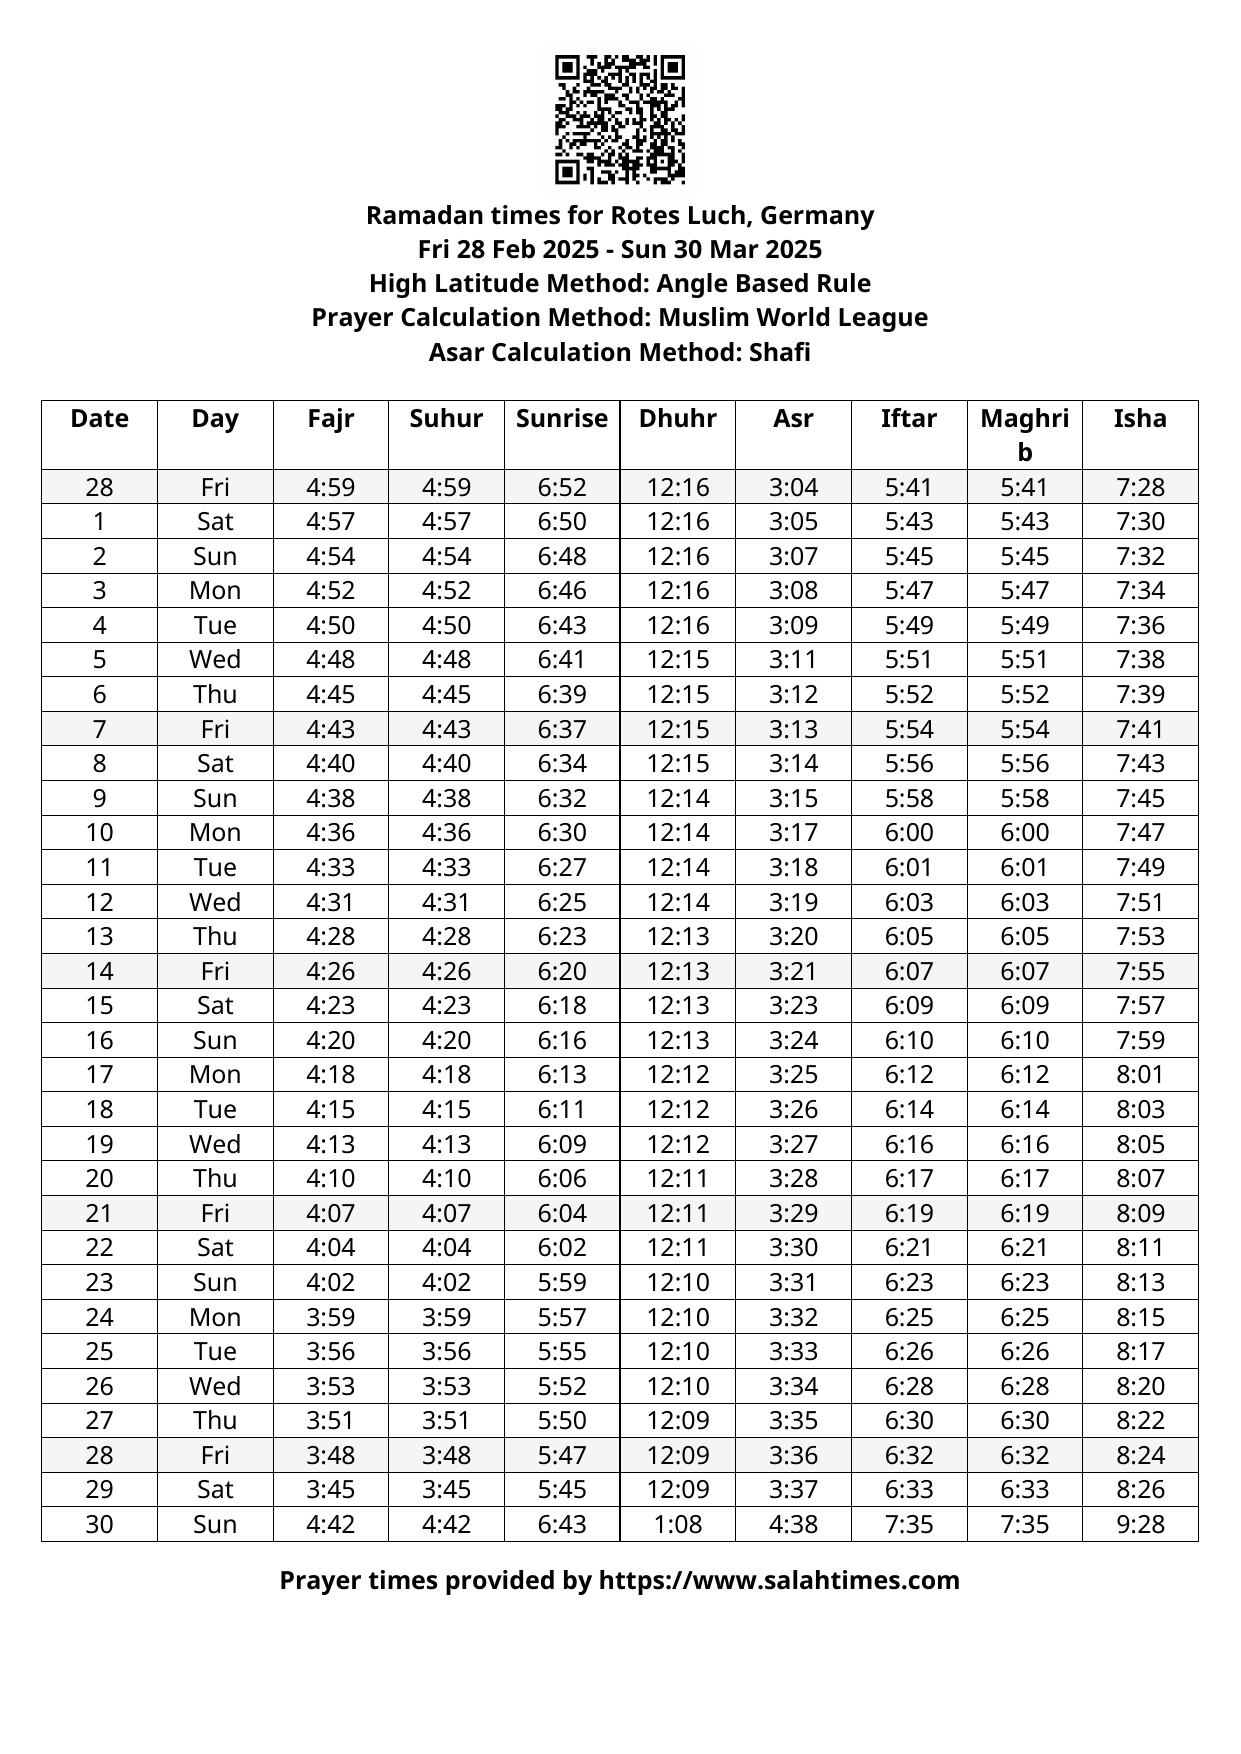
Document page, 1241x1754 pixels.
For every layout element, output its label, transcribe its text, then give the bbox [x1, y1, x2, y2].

table_cell 4:50 [389, 608, 504, 642]
table_cell 5:56 [852, 746, 967, 780]
table_cell 7:55 [1083, 954, 1198, 987]
table_cell 3:48 [389, 1438, 504, 1472]
table_cell 4:18 [389, 1058, 504, 1091]
table_cell Sun [158, 539, 273, 572]
table_cell 4:23 [389, 989, 504, 1022]
table_header Day [158, 401, 273, 469]
table_cell 8:20 [1083, 1369, 1198, 1402]
table_cell 5:43 [968, 504, 1082, 538]
table_cell 6:28 [968, 1369, 1082, 1402]
table_cell 5:51 [968, 643, 1082, 676]
table_cell 4:26 [389, 954, 504, 987]
table_cell 3:34 [736, 1369, 851, 1402]
table_header Dhuhr [621, 401, 735, 469]
table_cell 7:30 [1083, 504, 1198, 538]
table_cell 12:13 [621, 954, 735, 987]
table_cell 5:41 [852, 470, 967, 503]
table_cell Wed [158, 643, 273, 676]
table_cell 23 [42, 1265, 157, 1299]
table_cell 6:17 [968, 1161, 1082, 1195]
table_header Sunrise [505, 401, 619, 469]
table_cell 4:38 [274, 781, 388, 814]
table_cell 12:15 [621, 643, 735, 676]
table_cell 7:59 [1083, 1023, 1198, 1057]
table_cell Thu [158, 1161, 273, 1195]
table_cell 4:31 [389, 885, 504, 918]
table_cell 13 [42, 919, 157, 953]
table_cell 7:57 [1083, 989, 1198, 1022]
table_cell Thu [158, 1404, 273, 1437]
table_cell 12:13 [621, 919, 735, 953]
table_cell 1 [42, 504, 157, 538]
table_cell 8:07 [1083, 1161, 1198, 1195]
table_cell 26 [42, 1369, 157, 1402]
table_cell 3:09 [736, 608, 851, 642]
table_header Isha [1083, 401, 1198, 469]
table_cell 12:11 [621, 1231, 735, 1264]
table_cell 6:52 [505, 470, 619, 503]
table_cell 10 [42, 816, 157, 849]
table_cell 4:48 [389, 643, 504, 676]
table_cell 6:10 [968, 1023, 1082, 1057]
table_cell 4:33 [274, 850, 388, 884]
table_cell 3:37 [736, 1473, 851, 1506]
table_cell 7:35 [852, 1507, 967, 1541]
table_cell 4:42 [389, 1507, 504, 1541]
table_cell 3:26 [736, 1092, 851, 1126]
table_cell 29 [42, 1473, 157, 1506]
table_cell 3:59 [389, 1300, 504, 1333]
table_cell 12:16 [621, 539, 735, 572]
table_cell Wed [158, 1127, 273, 1160]
text Fri 28 Feb 2025 - Sun 30 Mar 2025 [42, 232, 1198, 266]
table_cell 12:16 [621, 608, 735, 642]
table_cell Mon [158, 1300, 273, 1333]
table_cell 3:12 [736, 677, 851, 711]
table_header Date [42, 401, 157, 469]
table_cell 11 [42, 850, 157, 884]
table_cell 6:13 [505, 1058, 619, 1091]
table_cell 4:28 [274, 919, 388, 953]
table_cell 6:01 [852, 850, 967, 884]
table_cell Tue [158, 850, 273, 884]
table_cell 6:00 [968, 816, 1082, 849]
table_header Fajr [274, 401, 388, 469]
table_cell 3:13 [736, 712, 851, 745]
table_cell 4:02 [274, 1265, 388, 1299]
table_cell Tue [158, 608, 273, 642]
table_cell 4:38 [389, 781, 504, 814]
table_cell Thu [158, 919, 273, 953]
table_cell 6:09 [505, 1127, 619, 1160]
table_cell 12:12 [621, 1058, 735, 1091]
table_cell 4:10 [389, 1161, 504, 1195]
table_cell 9 [42, 781, 157, 814]
table_cell 6:23 [505, 919, 619, 953]
table_cell 28 [42, 1438, 157, 1472]
table_cell 8:26 [1083, 1473, 1198, 1506]
table_cell 3:56 [274, 1334, 388, 1368]
table_cell 6:10 [852, 1023, 967, 1057]
table_cell 7:35 [968, 1507, 1082, 1541]
table_cell 6:43 [505, 1507, 619, 1541]
table_cell 12:10 [621, 1369, 735, 1402]
table_cell 1:08 [621, 1507, 735, 1541]
table_cell 6:30 [968, 1404, 1082, 1437]
table_cell 6:48 [505, 539, 619, 572]
table_cell 4:48 [274, 643, 388, 676]
table_cell 12:09 [621, 1473, 735, 1506]
table_cell 12:15 [621, 712, 735, 745]
table_cell 5:56 [968, 746, 1082, 780]
table_cell 6:23 [852, 1265, 967, 1299]
table_cell 4:59 [274, 470, 388, 503]
table_cell 5:41 [968, 470, 1082, 503]
table_cell 3:25 [736, 1058, 851, 1091]
table_cell 6:19 [852, 1196, 967, 1229]
table_cell 12:11 [621, 1196, 735, 1229]
table_cell 5:47 [505, 1438, 619, 1472]
table_cell 4:13 [274, 1127, 388, 1160]
table_cell 6:34 [505, 746, 619, 780]
table_cell 6:04 [505, 1196, 619, 1229]
table_cell 4:33 [389, 850, 504, 884]
table_cell 5:59 [505, 1265, 619, 1299]
table_cell 6:16 [968, 1127, 1082, 1160]
table_cell 6:02 [505, 1231, 619, 1264]
table_cell 3:53 [389, 1369, 504, 1402]
table_cell 4:23 [274, 989, 388, 1022]
table_cell 7:28 [1083, 470, 1198, 503]
table_cell 6:12 [852, 1058, 967, 1091]
table_cell 5:47 [852, 574, 967, 607]
table_cell 22 [42, 1231, 157, 1264]
table_cell 4:28 [389, 919, 504, 953]
table_cell 6:05 [852, 919, 967, 953]
table_cell 12:12 [621, 1092, 735, 1126]
table_cell 3:56 [389, 1334, 504, 1368]
table_cell 3:45 [389, 1473, 504, 1506]
table_cell 7:43 [1083, 746, 1198, 780]
table_cell 8:17 [1083, 1334, 1198, 1368]
table_cell 5:55 [505, 1334, 619, 1368]
table_cell 3:05 [736, 504, 851, 538]
table_cell 6:30 [505, 816, 619, 849]
table_cell 3:59 [274, 1300, 388, 1333]
table_cell 9:28 [1083, 1507, 1198, 1541]
text Asar Calculation Method: Shafi [42, 334, 1198, 368]
table_cell 6:39 [505, 677, 619, 711]
table_header Maghrib [968, 401, 1082, 469]
table_cell Fri [158, 954, 273, 987]
table_cell 16 [42, 1023, 157, 1057]
table_cell 6:16 [505, 1023, 619, 1057]
table_cell Tue [158, 1334, 273, 1368]
table_cell 6:03 [968, 885, 1082, 918]
table_cell 3:35 [736, 1404, 851, 1437]
table_cell Wed [158, 1369, 273, 1402]
table_cell 4:26 [274, 954, 388, 987]
table_cell 6:11 [505, 1092, 619, 1126]
table_cell 5:54 [852, 712, 967, 745]
table_cell 12:10 [621, 1300, 735, 1333]
table_cell 3:53 [274, 1369, 388, 1402]
table_cell 12:10 [621, 1334, 735, 1368]
table_cell 8:13 [1083, 1265, 1198, 1299]
table_cell 3:28 [736, 1161, 851, 1195]
text Prayer Calculation Method: Muslim World League [42, 300, 1198, 334]
table_cell 12:14 [621, 885, 735, 918]
table_cell 4:40 [274, 746, 388, 780]
table_cell 3:27 [736, 1127, 851, 1160]
table_cell 4:43 [274, 712, 388, 745]
table_cell 6:26 [852, 1334, 967, 1368]
table_cell 4:31 [274, 885, 388, 918]
table_cell 12:14 [621, 850, 735, 884]
table_cell 6:32 [505, 781, 619, 814]
table_cell 6:09 [968, 989, 1082, 1022]
table_cell Mon [158, 1058, 273, 1091]
table_cell 5:57 [505, 1300, 619, 1333]
table_cell 6:28 [852, 1369, 967, 1402]
table_cell 12:09 [621, 1404, 735, 1437]
table_cell 8:03 [1083, 1092, 1198, 1126]
table_cell 5 [42, 643, 157, 676]
table_cell Sun [158, 1265, 273, 1299]
table_cell Sun [158, 1023, 273, 1057]
table_cell Mon [158, 816, 273, 849]
table_cell 14 [42, 954, 157, 987]
table_cell 12:09 [621, 1438, 735, 1472]
table_cell 6:46 [505, 574, 619, 607]
table_cell 7:53 [1083, 919, 1198, 953]
table_cell 12:16 [621, 470, 735, 503]
table_cell 4:15 [389, 1092, 504, 1126]
table_cell 5:54 [968, 712, 1082, 745]
table_cell 3:20 [736, 919, 851, 953]
table_cell 3:23 [736, 989, 851, 1022]
table_cell 7:39 [1083, 677, 1198, 711]
table_cell 12:14 [621, 816, 735, 849]
table_cell 5:49 [852, 608, 967, 642]
table_cell 6:09 [852, 989, 967, 1022]
table_cell Fri [158, 470, 273, 503]
table_cell 4:04 [389, 1231, 504, 1264]
table_cell 4:15 [274, 1092, 388, 1126]
table_cell 4:36 [389, 816, 504, 849]
table_cell 2 [42, 539, 157, 572]
table_cell 12 [42, 885, 157, 918]
table_cell 6:05 [968, 919, 1082, 953]
table_cell 4:36 [274, 816, 388, 849]
table_cell 3:30 [736, 1231, 851, 1264]
table_cell 3:15 [736, 781, 851, 814]
table_cell 4:45 [389, 677, 504, 711]
table_cell 5:52 [968, 677, 1082, 711]
table_cell 8:11 [1083, 1231, 1198, 1264]
table_cell 4:38 [736, 1507, 851, 1541]
table_cell 18 [42, 1092, 157, 1126]
table_cell 3:18 [736, 850, 851, 884]
table_cell Thu [158, 677, 273, 711]
table_cell 6:14 [852, 1092, 967, 1126]
table_cell 3:21 [736, 954, 851, 987]
table_cell 5:52 [505, 1369, 619, 1402]
table_cell 4:07 [274, 1196, 388, 1229]
table_cell 4:07 [389, 1196, 504, 1229]
table_cell 4:04 [274, 1231, 388, 1264]
table_cell 6:27 [505, 850, 619, 884]
table_cell 5:45 [505, 1473, 619, 1506]
table_cell 17 [42, 1058, 157, 1091]
table_cell Sat [158, 746, 273, 780]
table_cell Sat [158, 1231, 273, 1264]
table_cell 5:52 [852, 677, 967, 711]
table_cell 5:47 [968, 574, 1082, 607]
table_cell 3:04 [736, 470, 851, 503]
table_cell Sat [158, 504, 273, 538]
table_cell 7:51 [1083, 885, 1198, 918]
table_cell 19 [42, 1127, 157, 1160]
table_cell 4:42 [274, 1507, 388, 1541]
table_cell 8:24 [1083, 1438, 1198, 1472]
table_cell 6:37 [505, 712, 619, 745]
table_cell Sat [158, 1473, 273, 1506]
table_cell 4 [42, 608, 157, 642]
table_cell 12:10 [621, 1265, 735, 1299]
table_cell 27 [42, 1404, 157, 1437]
table_cell 8:01 [1083, 1058, 1198, 1091]
table_cell 7:47 [1083, 816, 1198, 849]
table_cell 3 [42, 574, 157, 607]
table_cell 4:43 [389, 712, 504, 745]
table_cell Fri [158, 1438, 273, 1472]
table_cell 6:17 [852, 1161, 967, 1195]
table_cell 12:13 [621, 1023, 735, 1057]
table_cell 6:41 [505, 643, 619, 676]
table_cell 4:54 [389, 539, 504, 572]
table_cell 3:51 [274, 1404, 388, 1437]
table_header Suhur [389, 401, 504, 469]
table_cell 25 [42, 1334, 157, 1368]
table_cell 12:13 [621, 989, 735, 1022]
table_cell 3:36 [736, 1438, 851, 1472]
table_cell 6:32 [968, 1438, 1082, 1472]
table_cell 12:15 [621, 677, 735, 711]
table_cell 4:57 [389, 504, 504, 538]
table_cell 4:02 [389, 1265, 504, 1299]
table_cell 6:19 [968, 1196, 1082, 1229]
table_cell 4:13 [389, 1127, 504, 1160]
table_cell 12:12 [621, 1127, 735, 1160]
table_cell 7:38 [1083, 643, 1198, 676]
table_cell 6:23 [968, 1265, 1082, 1299]
table_cell 5:49 [968, 608, 1082, 642]
table_cell 7:36 [1083, 608, 1198, 642]
table_cell 12:16 [621, 504, 735, 538]
table_cell 4:20 [389, 1023, 504, 1057]
table_cell 8:15 [1083, 1300, 1198, 1333]
table_cell 20 [42, 1161, 157, 1195]
table_cell 5:51 [852, 643, 967, 676]
table_cell 4:59 [389, 470, 504, 503]
table_cell 6:00 [852, 816, 967, 849]
table_cell Fri [158, 1196, 273, 1229]
table_cell 6:20 [505, 954, 619, 987]
table_cell 5:43 [852, 504, 967, 538]
table_cell 6:16 [852, 1127, 967, 1160]
table_cell 6:30 [852, 1404, 967, 1437]
table_cell 5:45 [968, 539, 1082, 572]
table_cell 4:18 [274, 1058, 388, 1091]
table_cell Sun [158, 1507, 273, 1541]
table_cell Tue [158, 1092, 273, 1126]
table_cell 6:25 [968, 1300, 1082, 1333]
table_cell 7:32 [1083, 539, 1198, 572]
table_cell 3:14 [736, 746, 851, 780]
table_cell 5:58 [968, 781, 1082, 814]
table_cell 7:49 [1083, 850, 1198, 884]
table_cell 8:22 [1083, 1404, 1198, 1437]
table_cell 15 [42, 989, 157, 1022]
table_cell Mon [158, 574, 273, 607]
text Prayer times provided by https://www.salahtimes.com [42, 1563, 1198, 1597]
text High Latitude Method: Angle Based Rule [42, 266, 1198, 300]
table_cell 3:51 [389, 1404, 504, 1437]
table_cell 6:07 [968, 954, 1082, 987]
table_header Asr [736, 401, 851, 469]
table_cell 6:06 [505, 1161, 619, 1195]
table_cell 3:08 [736, 574, 851, 607]
table_cell 6:14 [968, 1092, 1082, 1126]
table_cell 12:11 [621, 1161, 735, 1195]
table_cell 6:33 [852, 1473, 967, 1506]
table_cell Wed [158, 885, 273, 918]
table_cell 7 [42, 712, 157, 745]
table_cell 4:20 [274, 1023, 388, 1057]
table_cell 6:12 [968, 1058, 1082, 1091]
table_cell 6:43 [505, 608, 619, 642]
table_cell 21 [42, 1196, 157, 1229]
table_cell 6:07 [852, 954, 967, 987]
table_cell 4:52 [274, 574, 388, 607]
table_cell 3:33 [736, 1334, 851, 1368]
table_cell 6:01 [968, 850, 1082, 884]
table_cell 3:29 [736, 1196, 851, 1229]
table_cell 3:19 [736, 885, 851, 918]
table_cell 7:34 [1083, 574, 1198, 607]
table_cell 7:45 [1083, 781, 1198, 814]
table_cell 7:41 [1083, 712, 1198, 745]
table_cell 28 [42, 470, 157, 503]
table_cell 4:40 [389, 746, 504, 780]
table_cell 6:25 [505, 885, 619, 918]
table_cell 4:50 [274, 608, 388, 642]
table_cell 4:52 [389, 574, 504, 607]
table_cell 3:32 [736, 1300, 851, 1333]
table_cell 6:18 [505, 989, 619, 1022]
table_cell 3:17 [736, 816, 851, 849]
table_cell 5:58 [852, 781, 967, 814]
table_header Iftar [852, 401, 967, 469]
table_cell Sun [158, 781, 273, 814]
table_cell 6:26 [968, 1334, 1082, 1368]
table_cell 6:25 [852, 1300, 967, 1333]
table_cell 5:50 [505, 1404, 619, 1437]
table_cell 3:31 [736, 1265, 851, 1299]
text Ramadan times for Rotes Luch, Germany [42, 198, 1198, 232]
table_cell 8:05 [1083, 1127, 1198, 1160]
table_cell 5:45 [852, 539, 967, 572]
table_cell 6:21 [852, 1231, 967, 1264]
table_cell 3:11 [736, 643, 851, 676]
table_cell 3:24 [736, 1023, 851, 1057]
table_cell 6:32 [852, 1438, 967, 1472]
table_cell 30 [42, 1507, 157, 1541]
table_cell 3:07 [736, 539, 851, 572]
table_cell Fri [158, 712, 273, 745]
table_cell 8 [42, 746, 157, 780]
table_cell 12:14 [621, 781, 735, 814]
table_cell 6 [42, 677, 157, 711]
table_cell 4:57 [274, 504, 388, 538]
table_cell 12:16 [621, 574, 735, 607]
table_cell 4:54 [274, 539, 388, 572]
table_cell 8:09 [1083, 1196, 1198, 1229]
table_cell 6:21 [968, 1231, 1082, 1264]
table_cell 12:15 [621, 746, 735, 780]
table_cell 24 [42, 1300, 157, 1333]
table_cell 6:03 [852, 885, 967, 918]
table_cell Sat [158, 989, 273, 1022]
table_cell 3:45 [274, 1473, 388, 1506]
table_cell 6:50 [505, 504, 619, 538]
table_cell 6:33 [968, 1473, 1082, 1506]
table_cell 4:10 [274, 1161, 388, 1195]
table_cell 3:48 [274, 1438, 388, 1472]
table_cell 4:45 [274, 677, 388, 711]
picture [542, 41, 699, 198]
